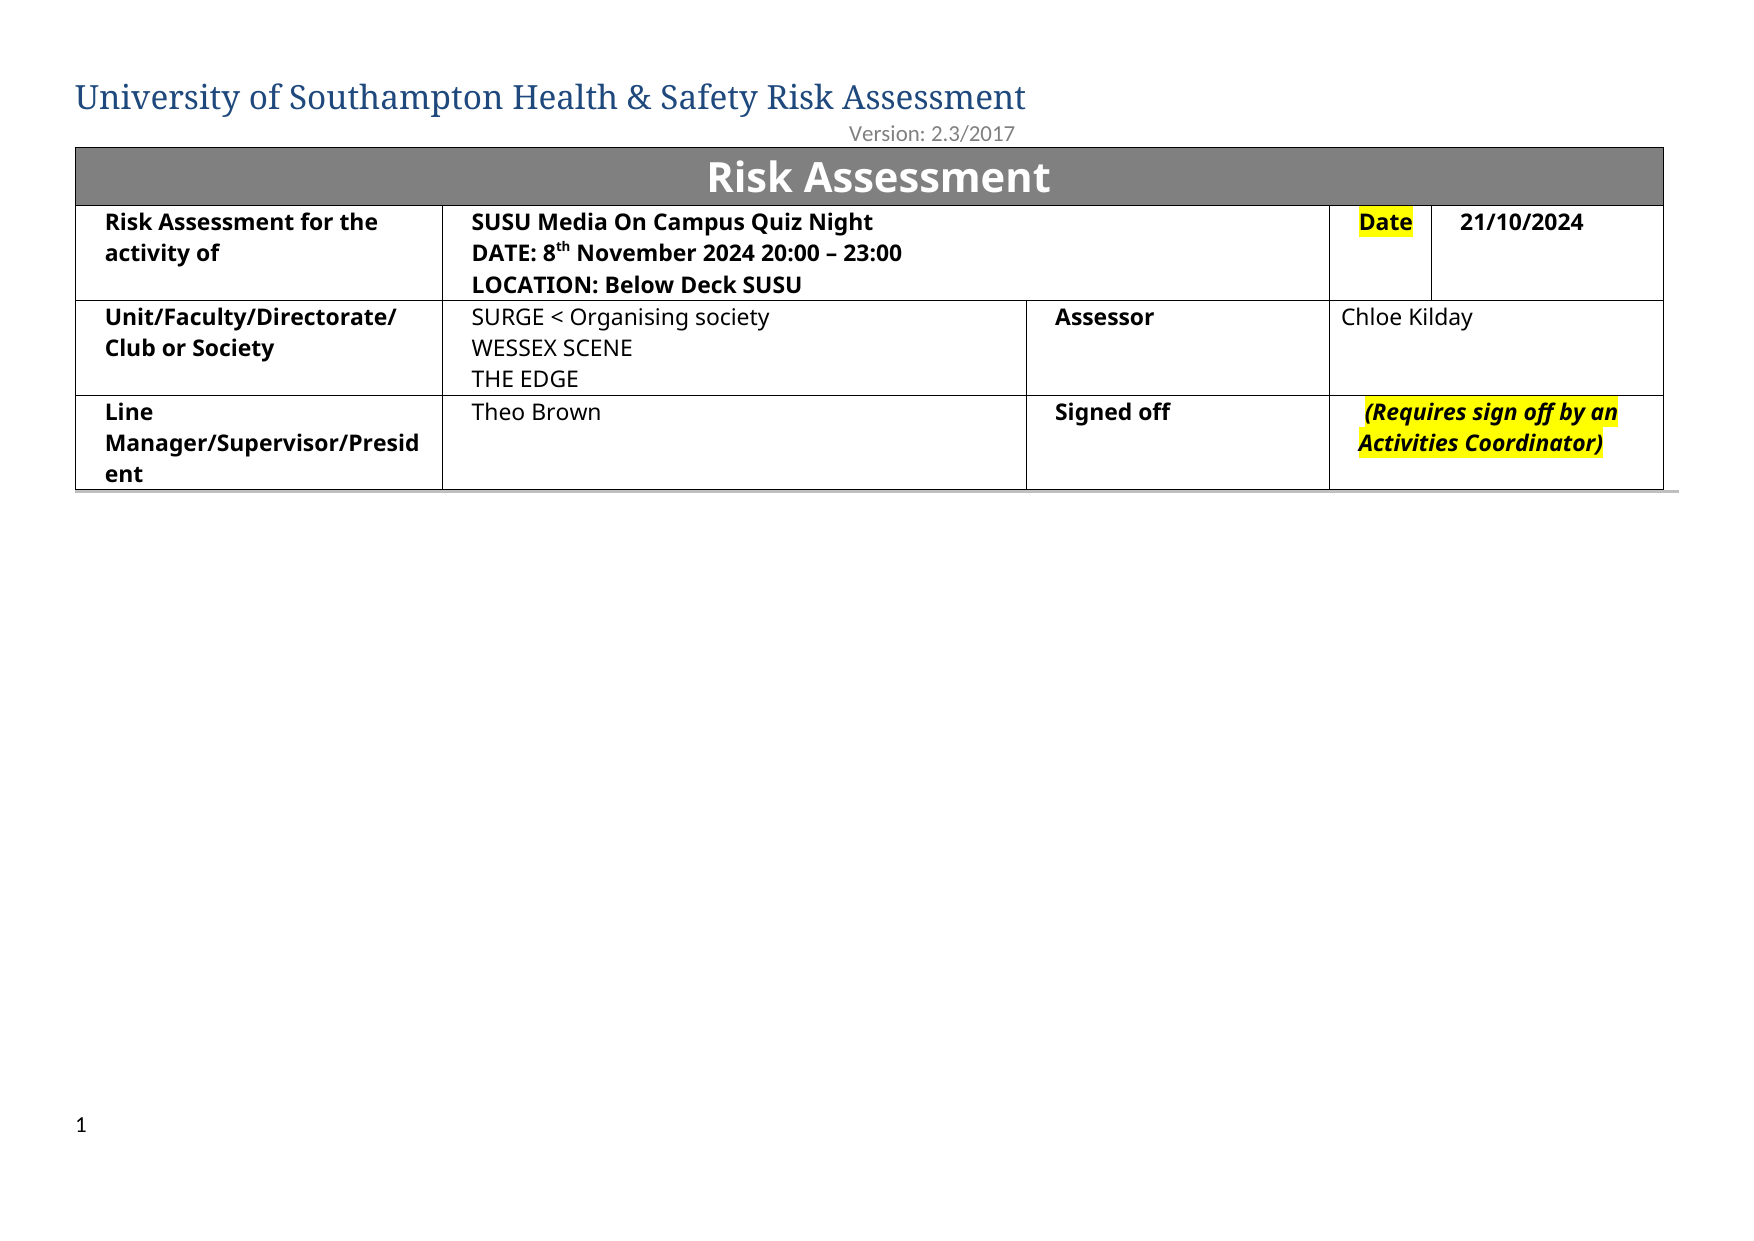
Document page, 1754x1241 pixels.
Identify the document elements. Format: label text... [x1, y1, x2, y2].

table_cell SUSU Media On Campus Quiz Night DATE: 8th November 2024 20:00 – 23:00 LOCATION: Below Deck SUSU [443, 206, 1329, 300]
table_cell Risk Assessment for the activity of [76, 206, 442, 300]
table_cell Unit/Faculty/Directorate/Club or Society [76, 301, 442, 394]
table_header Risk Assessment [76, 148, 1663, 205]
table_cell Theo Brown [443, 396, 1026, 489]
table_cell Line Manager/Supervisor/President [76, 396, 442, 489]
table_cell 21/10/2024 [1432, 206, 1663, 300]
table_cell (Requires sign off by an Activities Coordinator) [1330, 396, 1663, 489]
table_cell Chloe Kilday [1330, 301, 1663, 394]
table_cell Signed off [1027, 396, 1329, 489]
table_cell SURGE < Organising society WESSEX SCENE THE EDGE [443, 301, 1026, 394]
table_cell Date [1330, 206, 1431, 300]
table_cell Assessor [1027, 301, 1329, 394]
